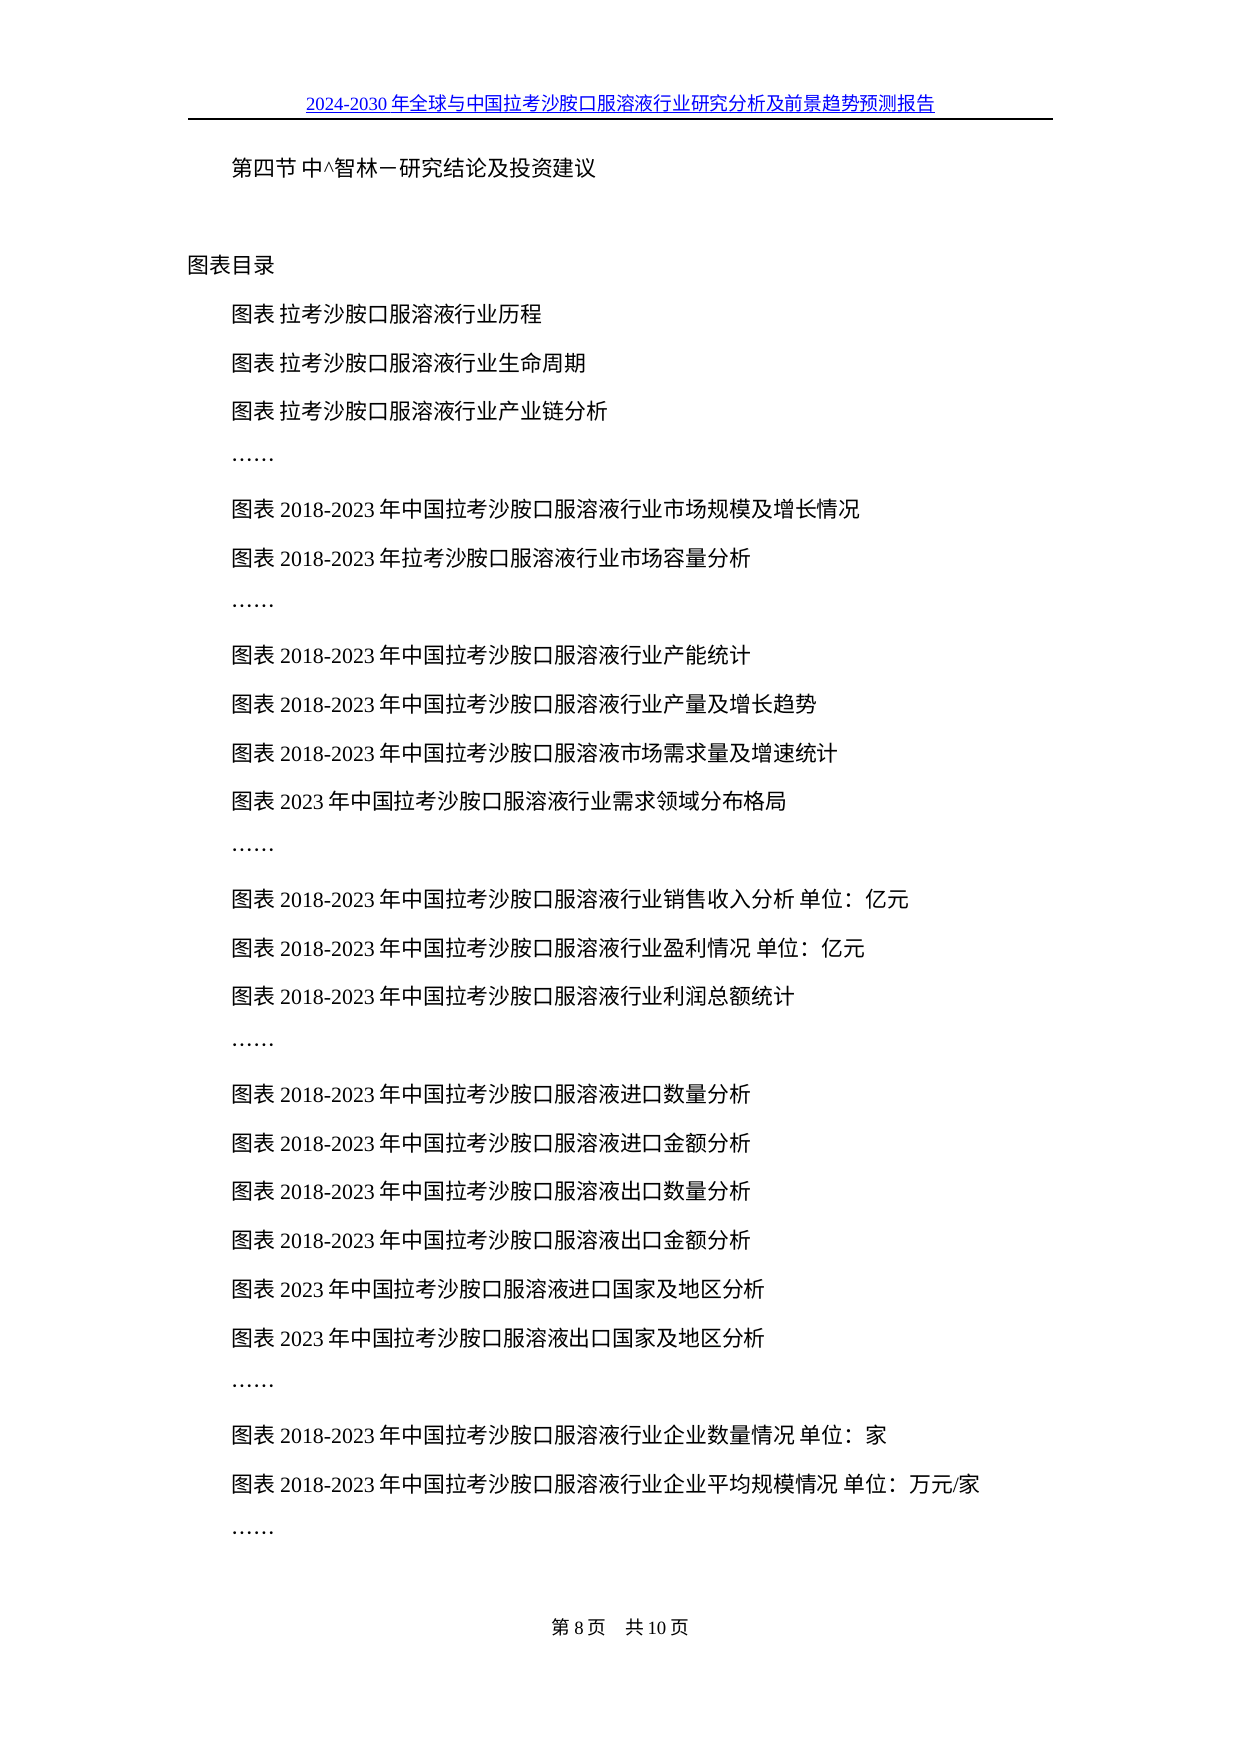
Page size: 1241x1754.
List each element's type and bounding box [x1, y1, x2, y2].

text [187, 150, 1053, 1548]
